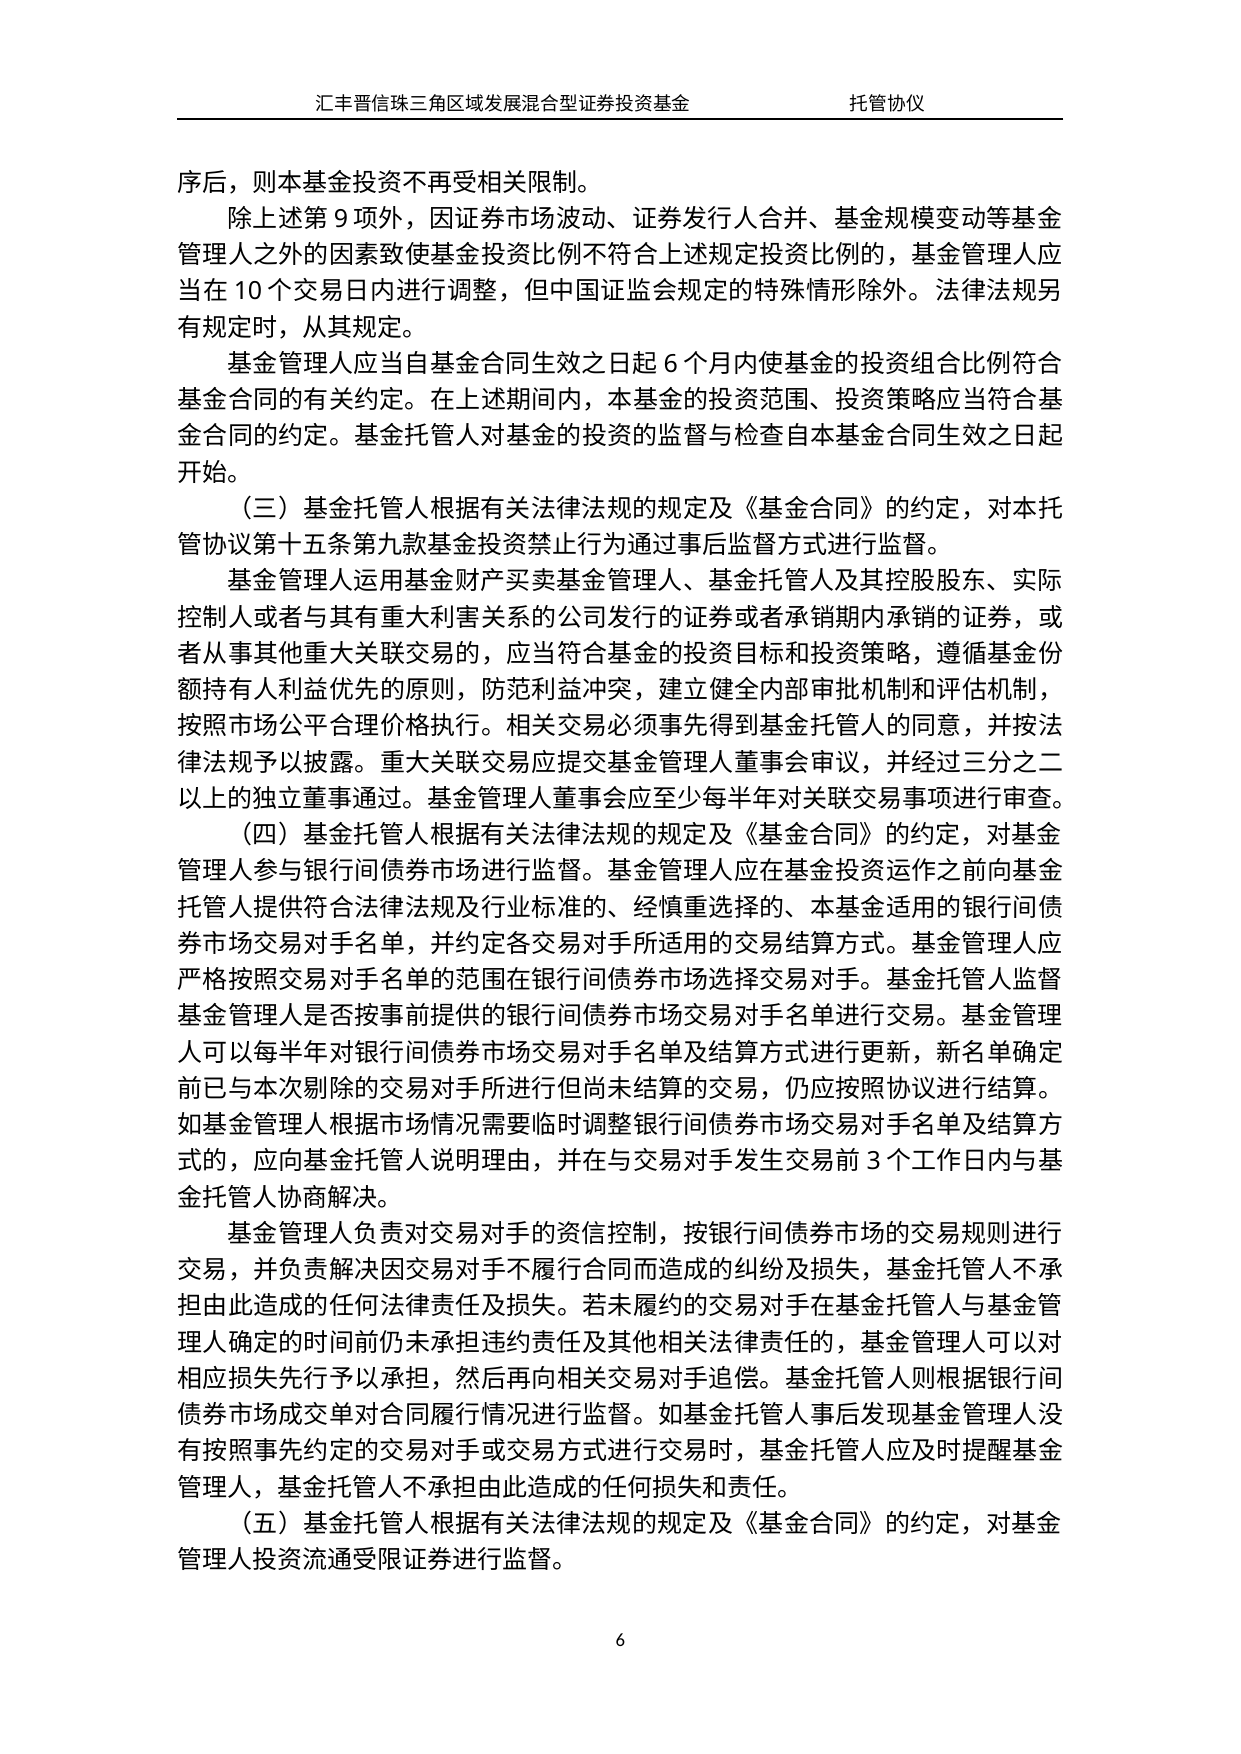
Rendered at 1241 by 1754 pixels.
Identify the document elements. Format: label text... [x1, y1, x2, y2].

text 基金管理人运用基金财产买卖基金管理人、基金托管人及其控股股东、实际控制人或者与其有重大利害关系的公司发行的证券或者承销期内承销的证券，或者从事其他重大关联交易的，应当符合基金的投资目标和投资策略，遵循基金份额持有人利益优先的原则，防范利益冲突，建立健全内部审批机制和评估机制，按照市场公平合理价格执行。相关交易必须事先得到基金托管人的同意，并按法律法规予以披露。重大关联交易应提交基金管理人董事会审议，并经过三分之二以上的独立董事通过。基金管理人董事会应至少每半年对关联交易事项进行审查。 [177, 561, 1063, 814]
text 基金管理人应当自基金合同生效之日起6个月内使基金的投资组合比例符合基金合同的有关约定。在上述期间内，本基金的投资范围、投资策略应当符合基金合同的约定。基金托管人对基金的投资的监督与检查自本基金合同生效之日起开始。 [177, 343, 1063, 488]
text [177, 162, 1063, 198]
text （三）基金托管人根据有关法律法规的规定及《基金合同》的约定，对本托管协议第十五条第九款基金投资禁止行为通过事后监督方式进行监督。 [177, 488, 1063, 561]
text （四）基金托管人根据有关法律法规的规定及《基金合同》的约定，对基金管理人参与银行间债券市场进行监督。基金管理人应在基金投资运作之前向基金托管人提供符合法律法规及行业标准的、经慎重选择的、本基金适用的银行间债券市场交易对手名单，并约定各交易对手所适用的交易结算方式。基金管理人应严格按照交易对手名单的范围在银行间债券市场选择交易对手。基金托管人监督基金管理人是否按事前提供的银行间债券市场交易对手名单进行交易。基金管理人可以每半年对银行间债券市场交易对手名单及结算方式进行更新，新名单确定前已与本次剔除的交易对手所进行但尚未结算的交易，仍应按照协议进行结算。如基金管理人根据市场情况需要临时调整银行间债券市场交易对手名单及结算方式的，应向基金托管人说明理由，并在与交易对手发生交易前3个工作日内与基金托管人协商解决。 [177, 814, 1063, 1213]
text 基金管理人负责对交易对手的资信控制，按银行间债券市场的交易规则进行交易，并负责解决因交易对手不履行合同而造成的纠纷及损失，基金托管人不承担由此造成的任何法律责任及损失。若未履约的交易对手在基金托管人与基金管理人确定的时间前仍未承担违约责任及其他相关法律责任的，基金管理人可以对相应损失先行予以承担，然后再向相关交易对手追偿。基金托管人则根据银行间债券市场成交单对合同履行情况进行监督。如基金托管人事后发现基金管理人没有按照事先约定的交易对手或交易方式进行交易时，基金托管人应及时提醒基金管理人，基金托管人不承担由此造成的任何损失和责任。 [177, 1213, 1063, 1503]
text （五）基金托管人根据有关法律法规的规定及《基金合同》的约定，对基金管理人投资流通受限证券进行监督。 [177, 1503, 1063, 1576]
text 除上述第9项外，因证券市场波动、证券发行人合并、基金规模变动等基金管理人之外的因素致使基金投资比例不符合上述规定投资比例的，基金管理人应当在10个交易日内进行调整，但中国证监会规定的特殊情形除外。法律法规另有规定时，从其规定。 [177, 198, 1063, 343]
